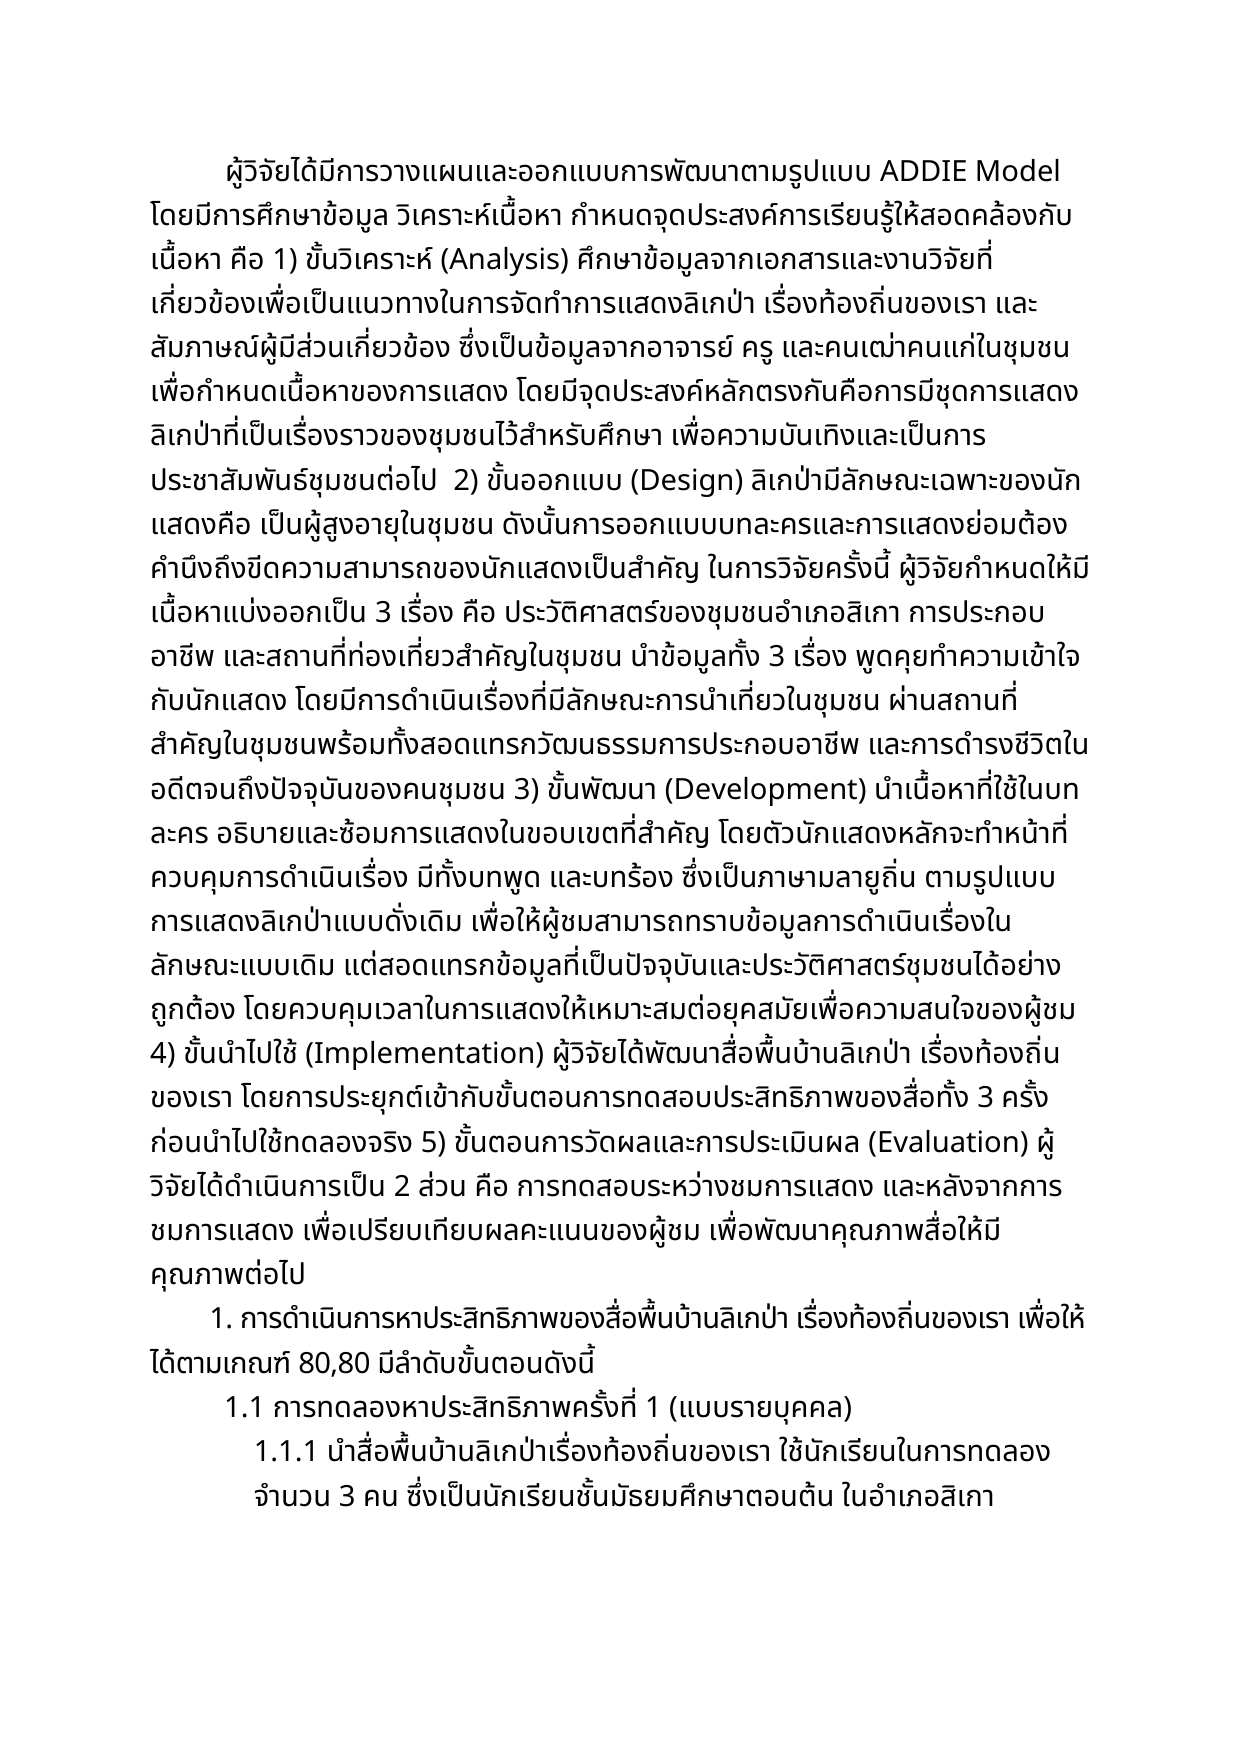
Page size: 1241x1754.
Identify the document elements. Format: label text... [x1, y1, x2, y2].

text 1.1.1 นำสื่อพื้นบ้านลิเกป่าเรื่องท้องถิ่นของเรา ใช้นักเรียนในการทดลอง จำนวน 3 คน ซึ่งเป็นนักเรียนชั้นมัธยมศึกษาตอนต้น ในอำเภอสิเกา [253, 1431, 1090, 1519]
text ผู้วิจัยได้มีการวางแผนและออกแบบการพัฒนาตามรูปแบบ ADDIE Model โดยมีการศึกษาข้อมูล วิเคราะห์เนื้อหา กำหนดจุดประสงค์การเรียนรู้ให้สอดคล้องกับเนื้อหา คือ 1) ขั้นวิเคราะห์ (Analysis) ศึกษาข้อมูลจากเอกสารและงานวิจัยที่เกี่ยวข้องเพื่อเป็นแนวทางในการจัดทำการแสดงลิเกป่า เรื่องท้องถิ่นของเรา และสัมภาษณ์ผู้มีส่วนเกี่ยวข้อง ซึ่งเป็นข้อมูลจากอาจารย์ ครู และคนเฒ่าคนแก่ในชุมชน เพื่อกำหนดเนื้อหาของการแสดง โดยมีจุดประสงค์หลักตรงกันคือการมีชุดการแสดงลิเกป่าที่เป็นเรื่องราวของชุมชนไว้สำหรับศึกษา เพื่อความบันเทิงและเป็นการประชาสัมพันธ์ชุมชนต่อไป 2) ขั้นออกแบบ (Design) ลิเกป่ามีลักษณะเฉพาะของนักแสดงคือ เป็นผู้สูงอายุในชุมชน ดังนั้นการออกแบบบทละครและการแสดงย่อมต้องคำนึงถึงขีดความสามารถของนักแสดงเป็นสำคัญ ในการวิจัยครั้งนี้ ผู้วิจัยกำหนดให้มีเนื้อหาแบ่งออกเป็น 3 เรื่อง คือ ประวัติศาสตร์ของชุมชนอำเภอสิเกา การประกอบอาชีพ และสถานที่ท่องเที่ยวสำคัญในชุมชน นำข้อมูลทั้ง 3 เรื่อง พูดคุยทำความเข้าใจกับนักแสดง โดยมีการดำเนินเรื่องที่มีลักษณะการนำเที่ยวในชุมชน ผ่านสถานที่สำคัญในชุมชนพร้อมทั้งสอดแทรกวัฒนธรรมการประกอบอาชีพ และการดำรงชีวิตในอดีตจนถึงปัจจุบันของคนชุมชน 3) ขั้นพัฒนา (Development) นำเนื้อหาที่ใช้ในบทละคร อธิบายและซ้อมการแสดงในขอบเขตที่สำคัญ โดยตัวนักแสดงหลักจะทำหน้าที่ควบคุมการดำเนินเรื่อง มีทั้งบทพูด และบทร้อง ซึ่งเป็นภาษามลายูถิ่น ตามรูปแบบการแสดงลิเกป่าแบบดั่งเดิม เพื่อให้ผู้ชมสามารถทราบข้อมูลการดำเนินเรื่องในลักษณะแบบเดิม แต่สอดแทรกข้อมูลที่เป็นปัจจุบันและประวัติศาสตร์ชุมชนได้อย่างถูกต้อง โดยควบคุมเวลาในการแสดงให้เหมาะสมต่อยุคสมัยเพื่อความสนใจของผู้ชม 4) ขั้นนำไปใช้ (Implementation) ผู้วิจัยได้พัฒนาสื่อพื้นบ้านลิเกป่า เรื่องท้องถิ่นของเรา โดยการประยุกต์เข้ากับขั้นตอนการทดสอบประสิทธิภาพของสื่อทั้ง 3 ครั้ง ก่อนนำไปใช้ทดลองจริง 5) ขั้นตอนการวัดผลและการประเมินผล (Evaluation) ผู้วิจัยได้ดำเนินการเป็น 2 ส่วน คือ การทดสอบระหว่างชมการแสดง และหลังจากการชมการแสดง เพื่อเปรียบเทียบผลคะแนนของผู้ชม เพื่อพัฒนาคุณภาพสื่อให้มีคุณภาพต่อไป [150, 150, 1090, 1298]
text 1. การดำเนินการหาประสิทธิภาพของสื่อพื้นบ้านลิเกป่า เรื่องท้องถิ่นของเรา เพื่อให้ได้ตามเกณฑ์ 80,80 มีลำดับขั้นตอนดังนี้ [150, 1298, 1090, 1386]
text 1.1 การทดลองหาประสิทธิภาพครั้งที่ 1 (แบบรายบุคคล) [150, 1386, 1090, 1431]
